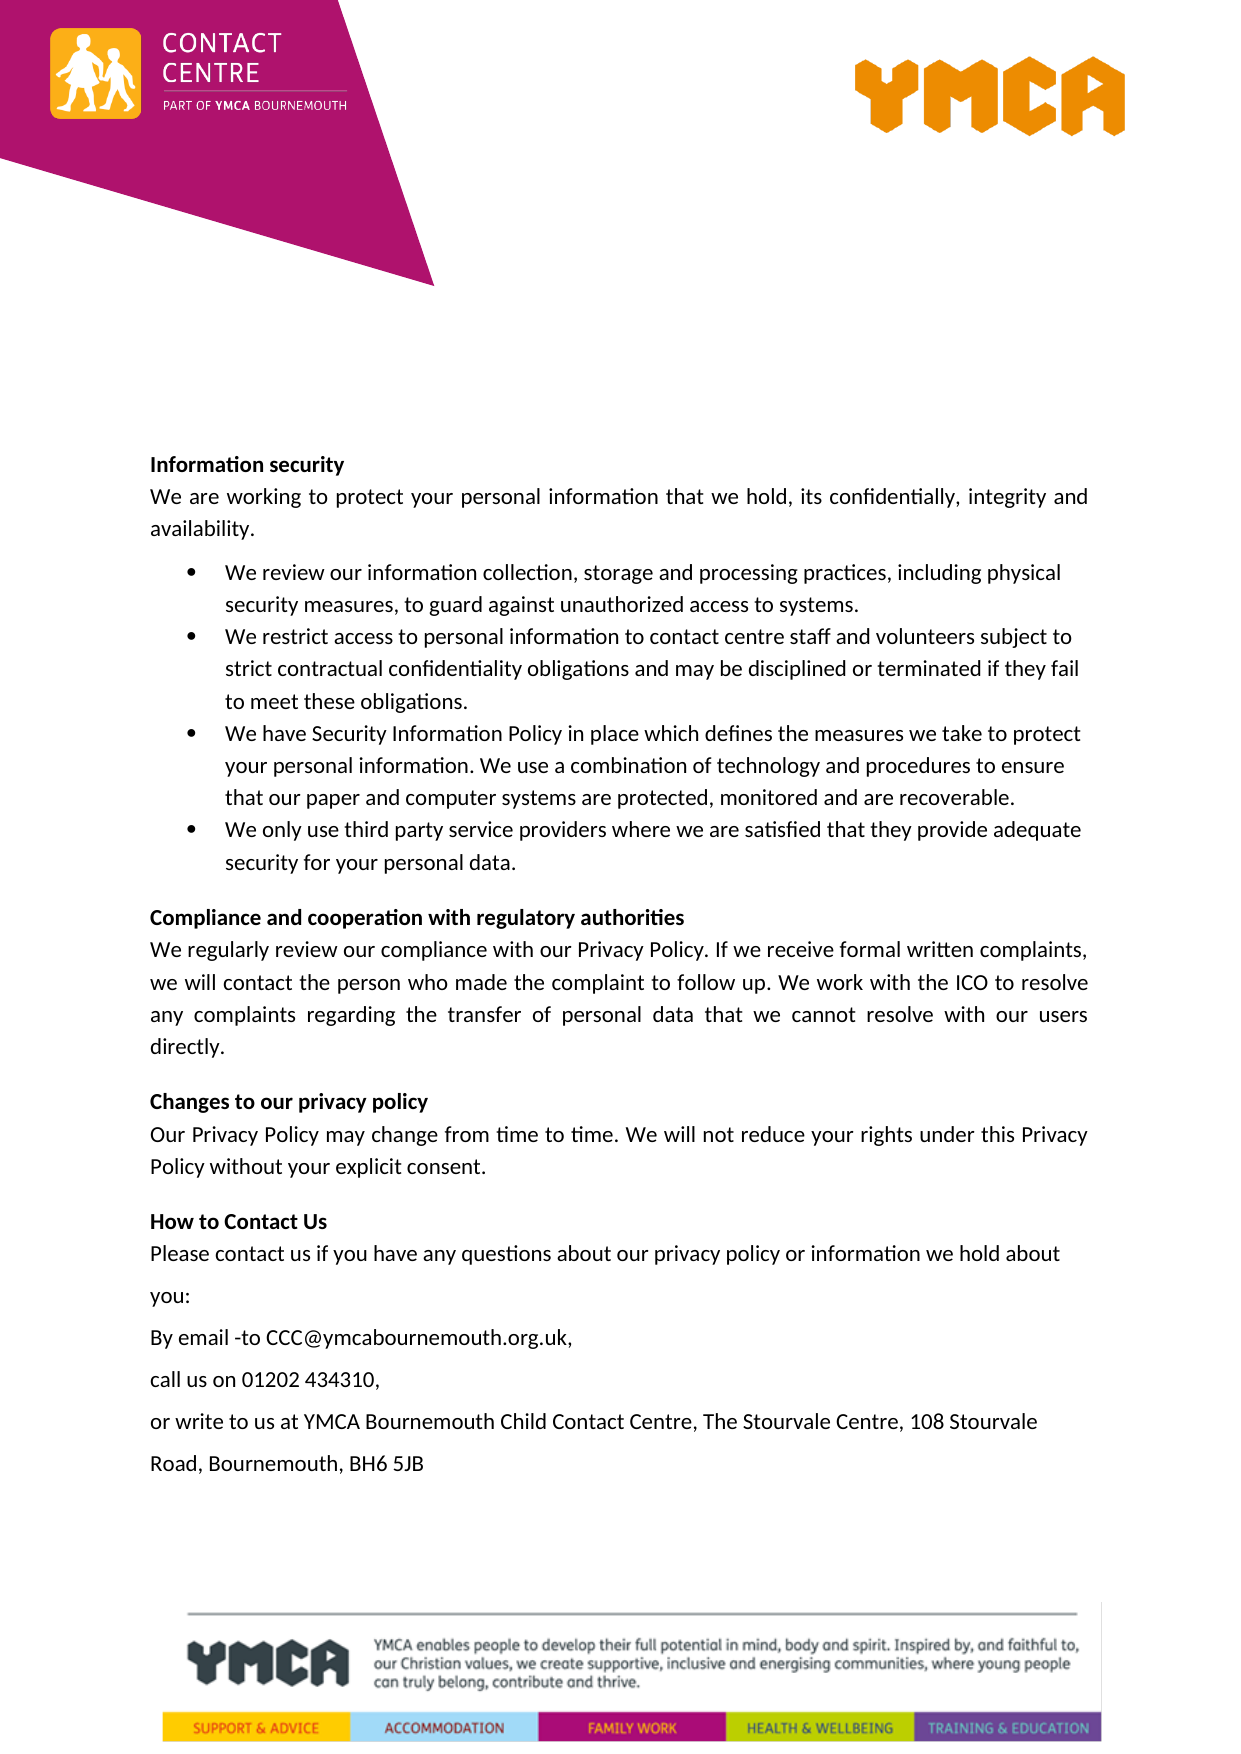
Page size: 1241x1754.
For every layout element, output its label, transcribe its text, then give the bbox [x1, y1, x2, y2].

list We review our information collection, storage and processing practices, including physical security measures, to guard against unauthorized access to systems. [187, 558, 1090, 618]
text Changes to our privacy policy [150, 1087, 1090, 1116]
picture [778, 16, 1217, 180]
text Compliance and cooperation with regulatory authorities [150, 903, 1090, 931]
picture [162, 1602, 1103, 1743]
picture [50, 28, 348, 119]
text call us on 01202 434310, [150, 1366, 1090, 1393]
text We regularly review our compliance with our Privacy Policy. If we receive formal written complaints, we will contact the person who made the complaint to follow up. We work with the ICO to resolve any complaints regarding the transfer of personal data that we cannot resolve with our users directly. [150, 935, 1090, 1060]
list We only use third party service providers where we are satisfied that they provide adequate security for your personal data. [187, 816, 1090, 876]
list We restrict access to personal information to contact centre staff and volunteers subject to strict contractual confidentiality obligations and may be disciplined or terminated if they fail to meet these obligations. [187, 622, 1090, 715]
text Please contact us if you have any questions about our privacy policy or information we hold about you: [150, 1239, 1090, 1309]
text Our Privacy Policy may change from time to time. We will not reduce your rights under this Privacy Policy without your explicit consent. [150, 1120, 1090, 1180]
text How to Contact Us [150, 1207, 1090, 1235]
list We have Security Information Policy in place which defines the measures we take to protect your personal information. We use a combination of technology and procedures to ensure that our paper and computer systems are protected, monitored and are recoverable. [187, 719, 1090, 811]
text or write to us at YMCA Bournemouth Child Contact Centre, The Stourvale Centre, 108 Stourvale Road, Bournemouth, BH6 5JB [150, 1407, 1090, 1477]
text We are working to protect your personal information that we hold, its confidentially, integrity and availability. [150, 482, 1090, 542]
text Information security [150, 450, 1090, 478]
text By email -to CCC@ymcabournemouth.org.uk, [150, 1323, 1090, 1352]
